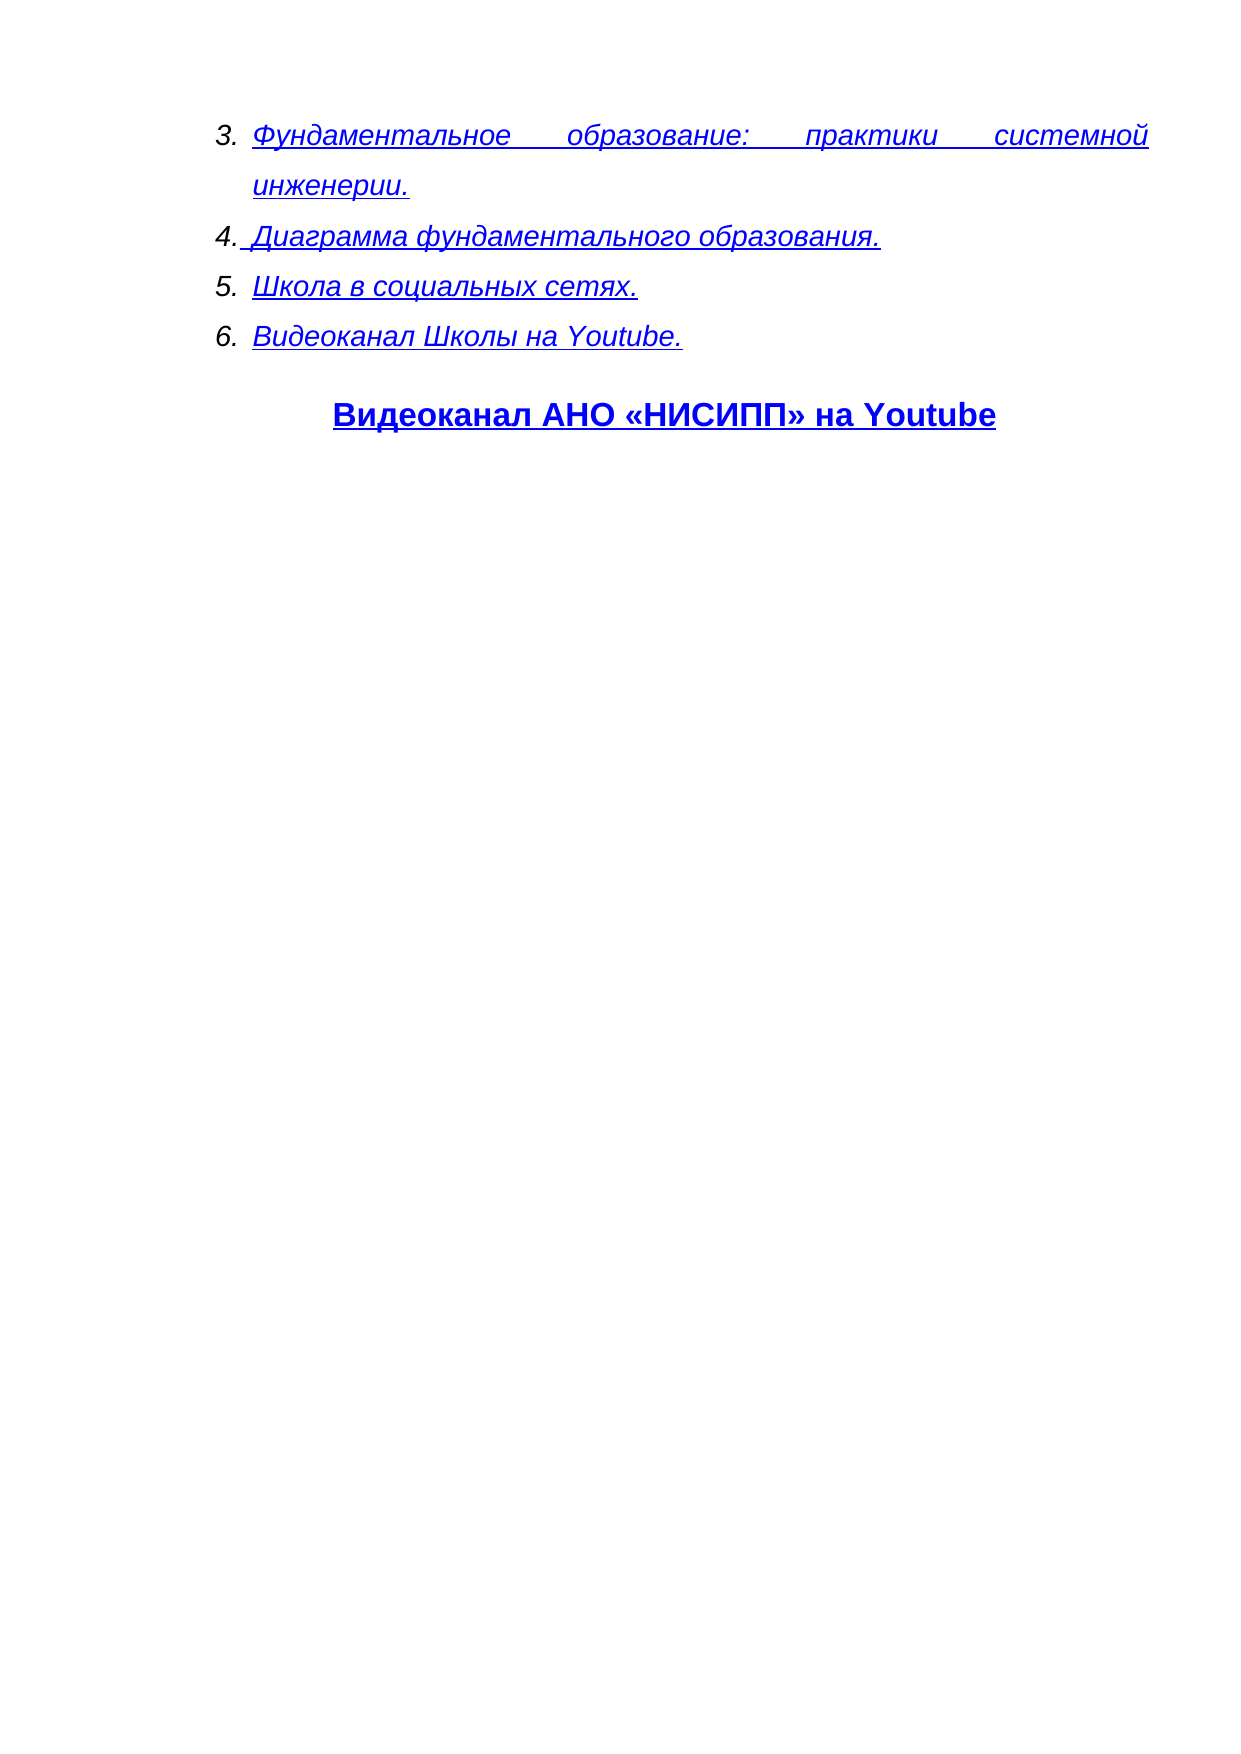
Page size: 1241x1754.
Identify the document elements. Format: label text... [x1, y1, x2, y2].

list Школа в социальных сетях. [215, 269, 1152, 303]
text Видеоканал АНО «НИСИПП» на Youtube [177, 395, 1152, 433]
list Видеоканал Школы на Youtube. [215, 319, 1152, 353]
list Фундаментальное образование: практики системной инженерии. [215, 118, 1152, 202]
list Диаграмма фундаментального образования. [215, 219, 1152, 252]
